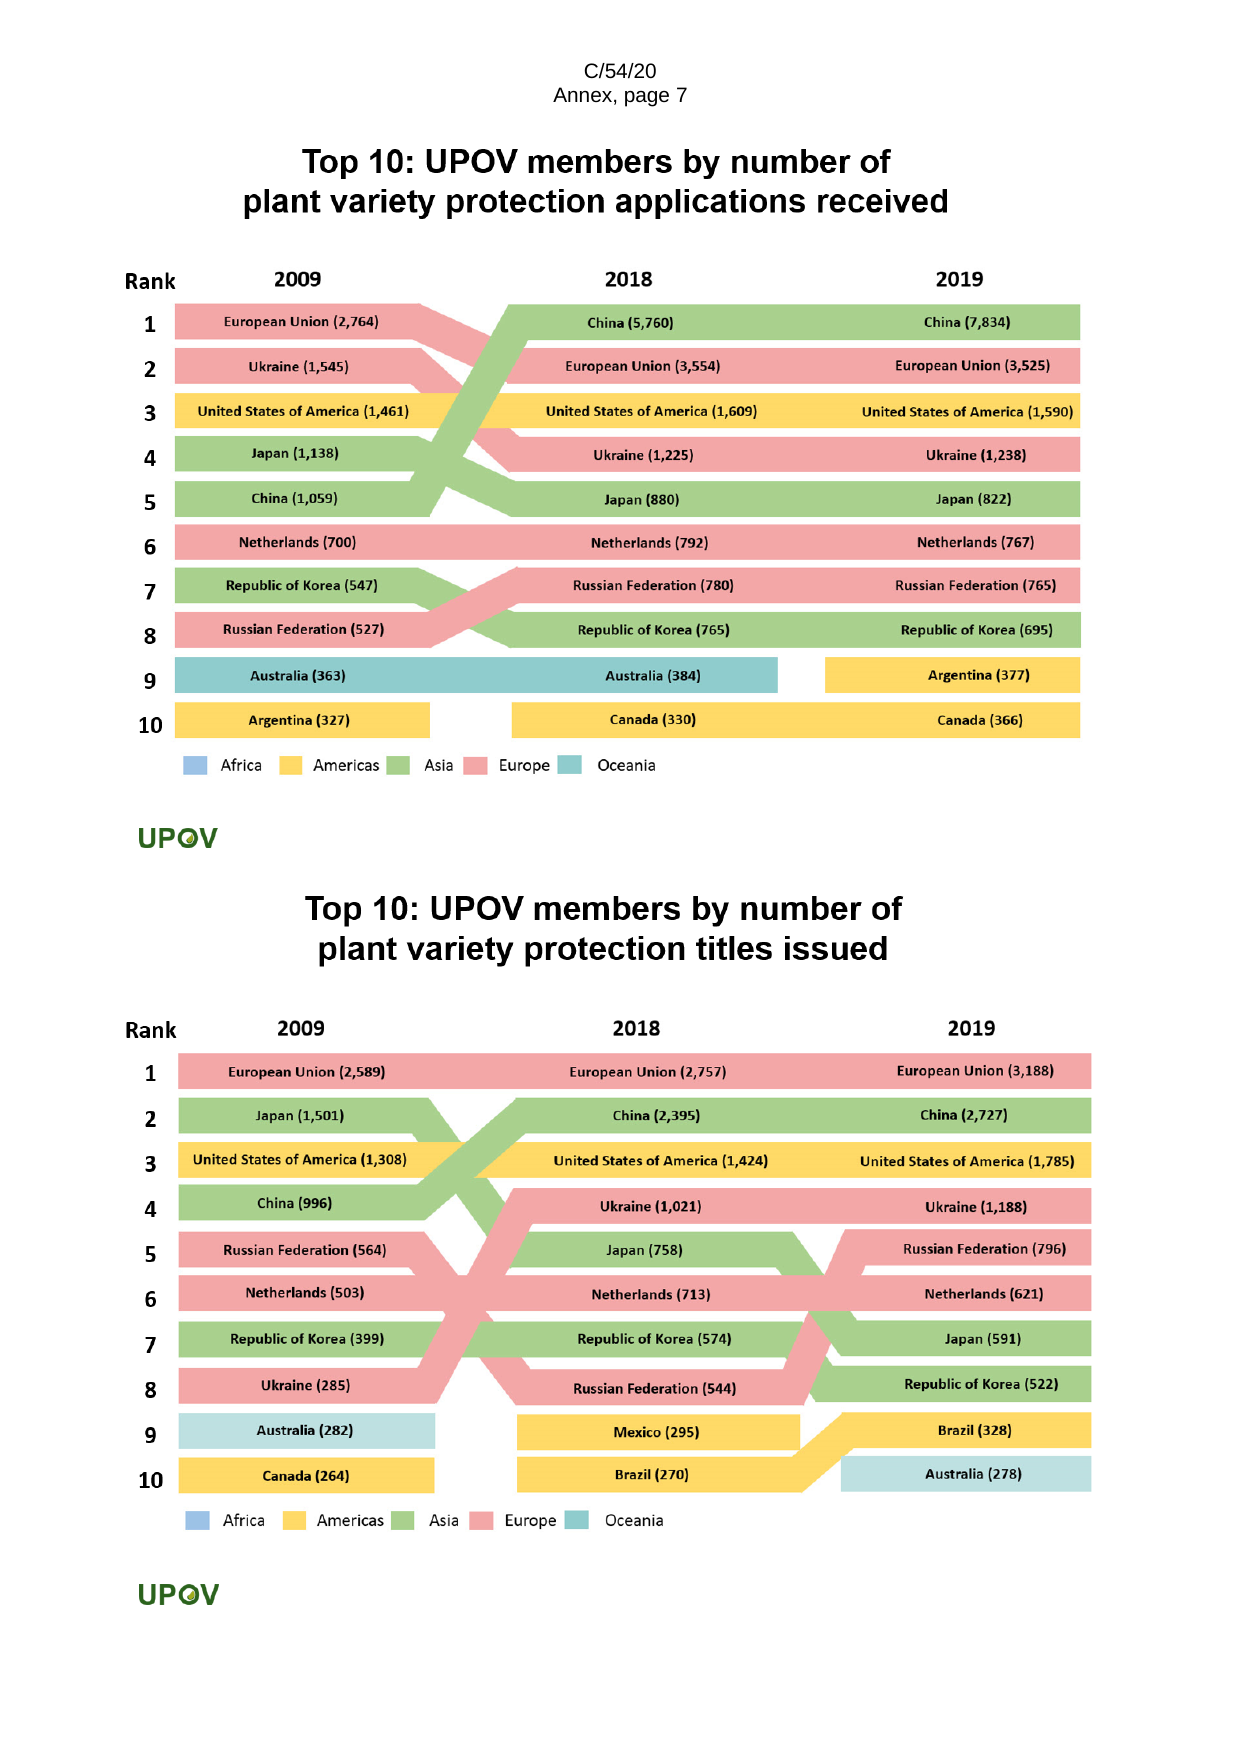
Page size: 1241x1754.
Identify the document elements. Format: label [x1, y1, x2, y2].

picture [118, 130, 1089, 859]
picture [118, 882, 1107, 1620]
